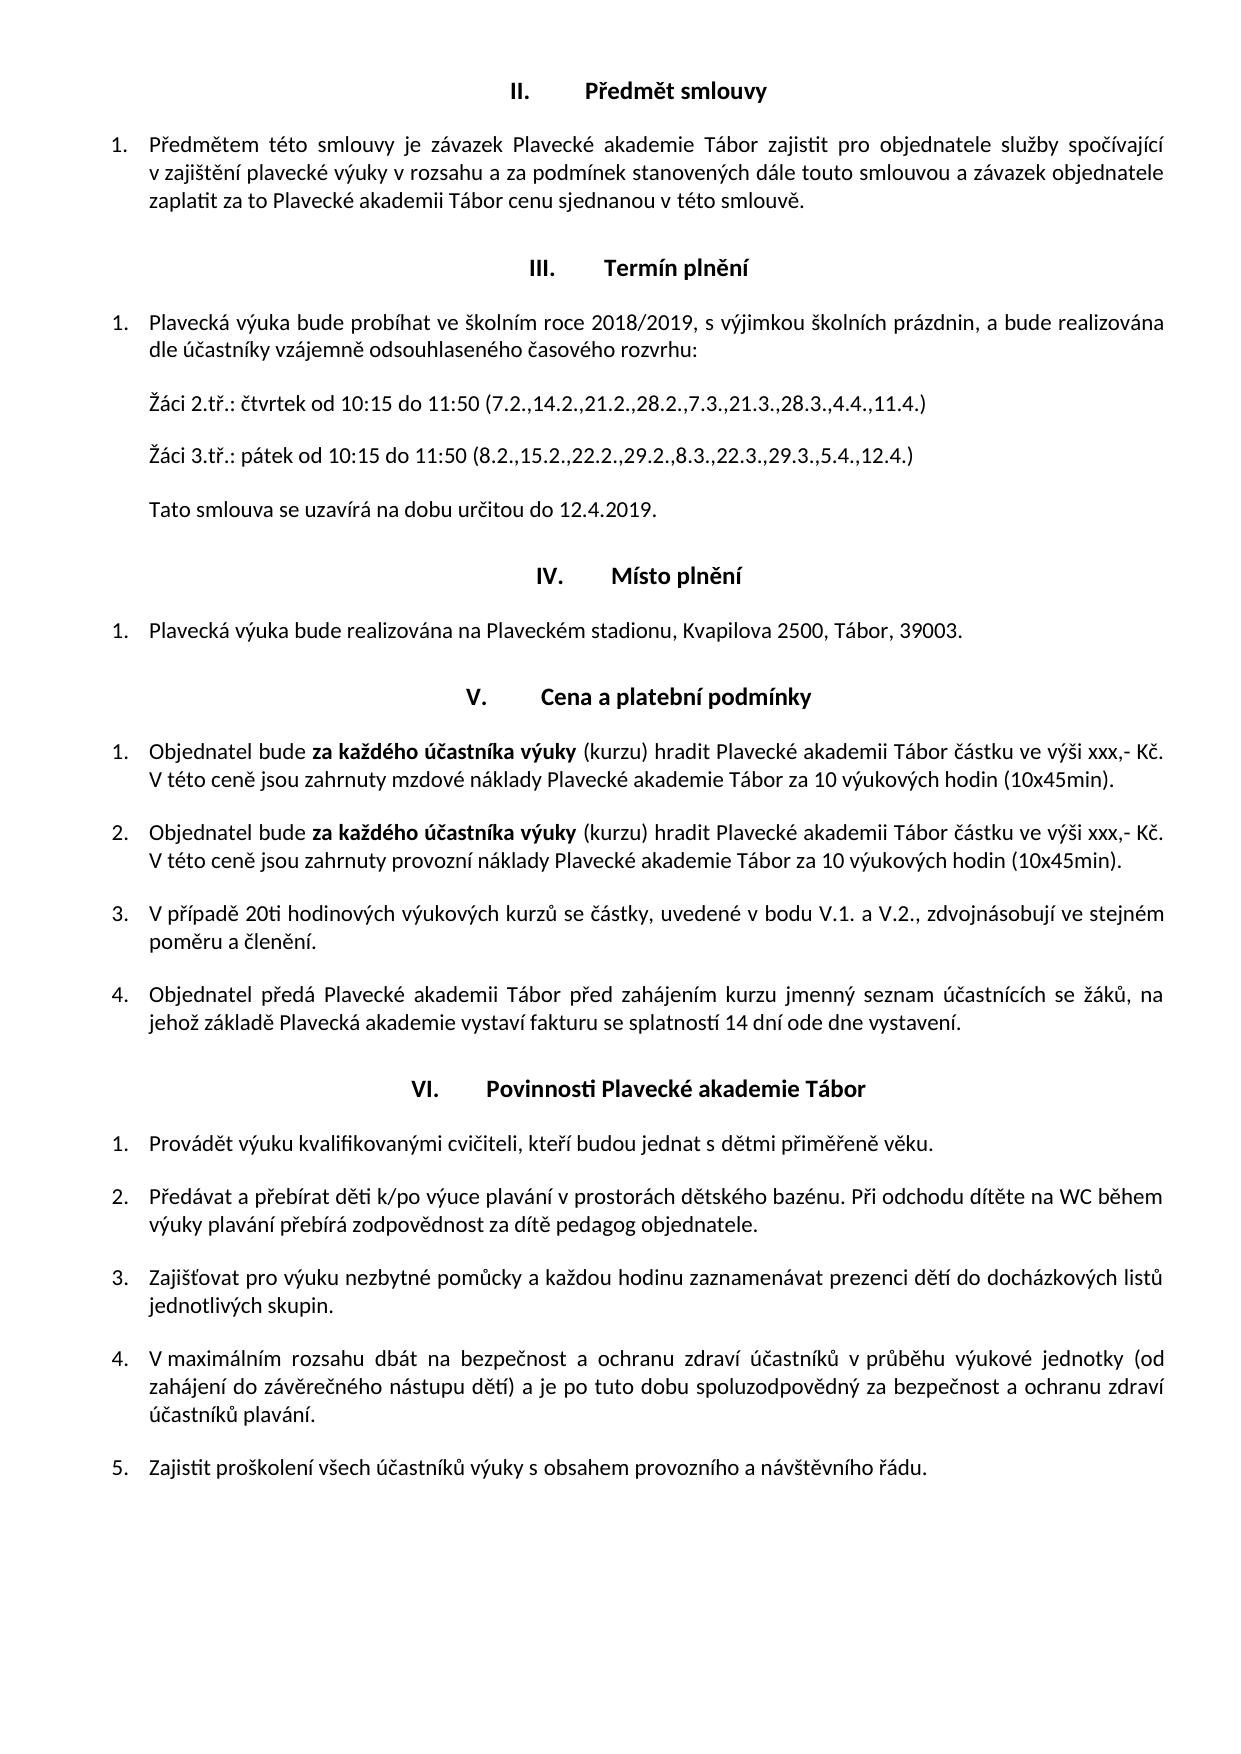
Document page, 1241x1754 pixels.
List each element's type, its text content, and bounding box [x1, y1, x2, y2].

list Předmětem této smlouvy je závazek Plavecké akademie Tábor zajistit pro objednatele služby spočívající v zajištění plavecké výuky v rozsahu a za podmínek stanovených dále touto smlouvou a závazek objednatele zaplatit za to Plavecké akademii Tábor cenu sjednanou v této smlouvě. [110, 131, 1165, 214]
list Cena a platební podmínky [112, 681, 1165, 712]
list Žáci 3.tř.: pátek od 10:15 do 11:50 (8.2.,15.2.,22.2.,29.2.,8.3.,22.3.,29.3.,5.4.,12.4.) [149, 442, 1165, 470]
list Objednatel předá Plavecké akademii Tábor před zahájením kurzu jmenný seznam účastnících se žáků, na jehož základě Plavecká akademie vystaví fakturu se splatností 14 dní ode dne vystavení. [111, 980, 1165, 1036]
list Místo plnění [112, 560, 1165, 591]
list Plavecká výuka bude probíhat ve školním roce 2018/2019, s výjimkou školních prázdnin, a bude realizována dle účastníky vzájemně odsouhlaseného časového rozvrhu: [111, 308, 1165, 364]
list Plavecká výuka bude realizována na Plaveckém stadionu, Kvapilova 2500, Tábor, 39003. [111, 616, 1165, 644]
list Tato smlouva se uzavírá na dobu určitou do 12.4.2019. [149, 495, 1165, 523]
list Zajišťovat pro výuku nezbytné pomůcky a každou hodinu zaznamenávat prezenci dětí do docházkových listů jednotlivých skupin. [111, 1263, 1165, 1319]
list Předávat a přebírat děti k/po výuce plavání v prostorách dětského bazénu. Při odchodu dítěte na WC během výuky plavání přebírá zodpovědnost za dítě pedagog objednatele. [111, 1182, 1165, 1238]
list Objednatel bude za každého účastníka výuky (kurzu) hradit Plavecké akademii Tábor částku ve výši xxx,- Kč. V této ceně jsou zahrnuty provozní náklady Plavecké akademie Tábor za 10 výukových hodin (10x45min). [111, 818, 1165, 874]
list Provádět výuku kvalifikovanými cvičiteli, kteří budou jednat s dětmi přiměřeně věku. [111, 1129, 1165, 1157]
list V případě 20ti hodinových výukových kurzů se částky, uvedené v bodu V.1. a V.2., zdvojnásobují ve stejném poměru a členění. [111, 899, 1165, 955]
list Objednatel bude za každého účastníka výuky (kurzu) hradit Plavecké akademii Tábor částku ve výši xxx,- Kč. V této ceně jsou zahrnuty mzdové náklady Plavecké akademie Tábor za 10 výukových hodin (10x45min). [111, 737, 1165, 793]
list Předmět smlouvy [112, 75, 1165, 106]
list Povinnosti Plavecké akademie Tábor [112, 1073, 1165, 1104]
list Zajistit proškolení všech účastníků výuky s obsahem provozního a návštěvního řádu. [111, 1453, 1165, 1481]
list Termín plnění [112, 252, 1165, 283]
list Žáci 2.tř.: čtvrtek od 10:15 do 11:50 (7.2.,14.2.,21.2.,28.2.,7.3.,21.3.,28.3.,4.4.,11.4.) [149, 389, 1165, 417]
list V maximálním rozsahu dbát na bezpečnost a ochranu zdraví účastníků v průběhu výukové jednotky (od zahájení do závěrečného nástupu dětí) a je po tuto dobu spoluzodpovědný za bezpečnost a ochranu zdraví účastníků plavání. [111, 1344, 1165, 1428]
